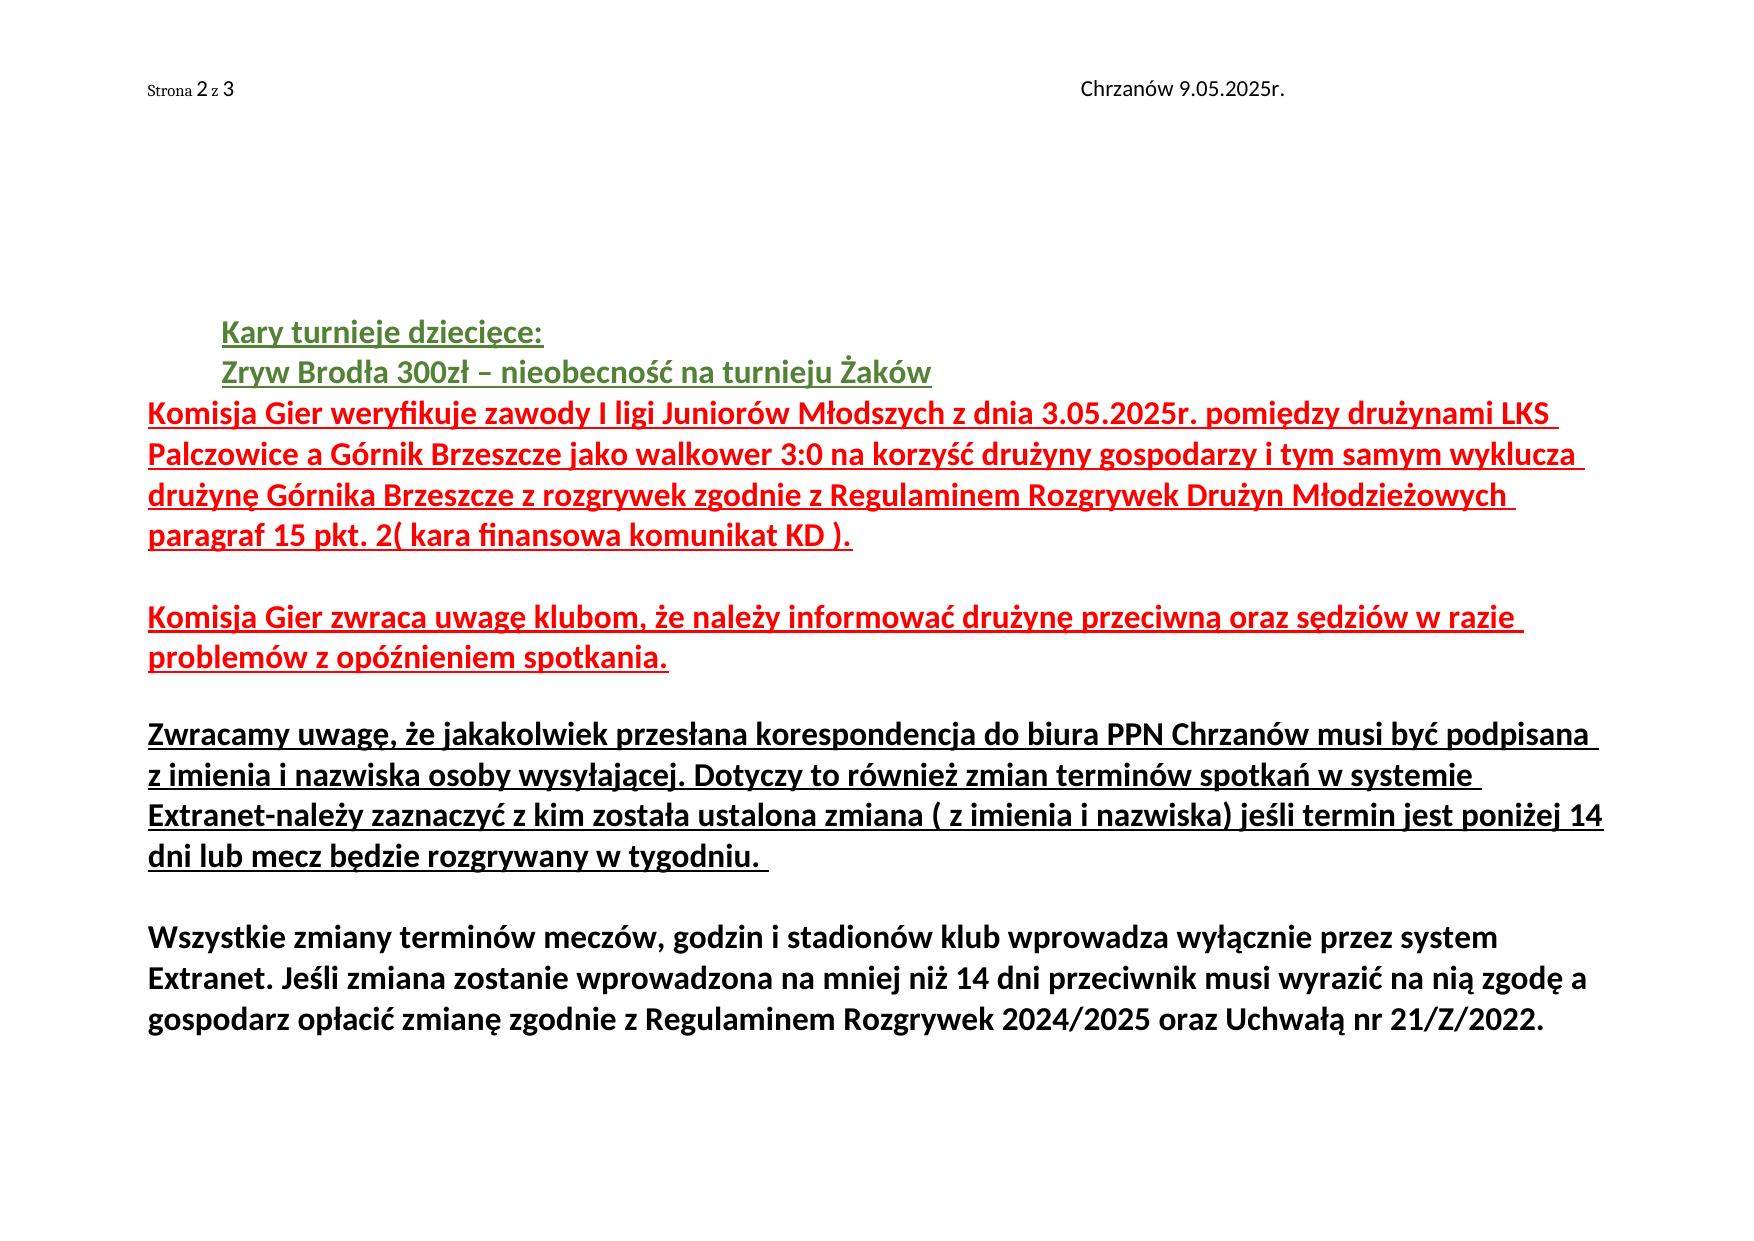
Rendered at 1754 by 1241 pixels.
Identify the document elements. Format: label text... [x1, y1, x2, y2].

text Zwracamy uwagę, że jakakolwiek przesłana korespondencja do biura PPN Chrzanów musi być podpisana z imienia i nazwiska osoby wysyłającej. Dotyczy to również zmian terminów spotkań w systemie Extranet-należy zaznaczyć z kim została ustalona zmiana ( z imienia i nazwiska) jeśli termin jest poniżej 14 dni lub mecz będzie rozgrywany w tygodniu. [148, 713, 1606, 876]
text Kary turnieje dziecięce: [148, 311, 1606, 351]
text Komisja Gier zwraca uwagę klubom, że należy informować drużynę przeciwną oraz sędziów w razie problemów z opóźnieniem spotkania. [148, 596, 1606, 677]
text Wszystkie zmiany terminów meczów, godzin i stadionów klub wprowadza wyłącznie przez system Extranet. Jeśli zmiana zostanie wprowadzona na mniej niż 14 dni przeciwnik musi wyrazić na nią zgodę a gospodarz opłacić zmianę zgodnie z Regulaminem Rozgrywek 2024/2025 oraz Uchwałą nr 21/Z/2022. [148, 916, 1606, 1039]
text Zryw Brodła 300zł – nieobecność na turnieju Żaków [148, 351, 1606, 392]
text Komisja Gier weryfikuje zawody I ligi Juniorów Młodszych z dnia 3.05.2025r. pomiędzy drużynami LKS Palczowice a Górnik Brzeszcze jako walkower 3:0 na korzyść drużyny gospodarzy i tym samym wyklucza drużynę Górnika Brzeszcze z rozgrywek zgodnie z Regulaminem Rozgrywek Drużyn Młodzieżowych paragraf 15 pkt. 2( kara finansowa komunikat KD ). [148, 392, 1606, 555]
